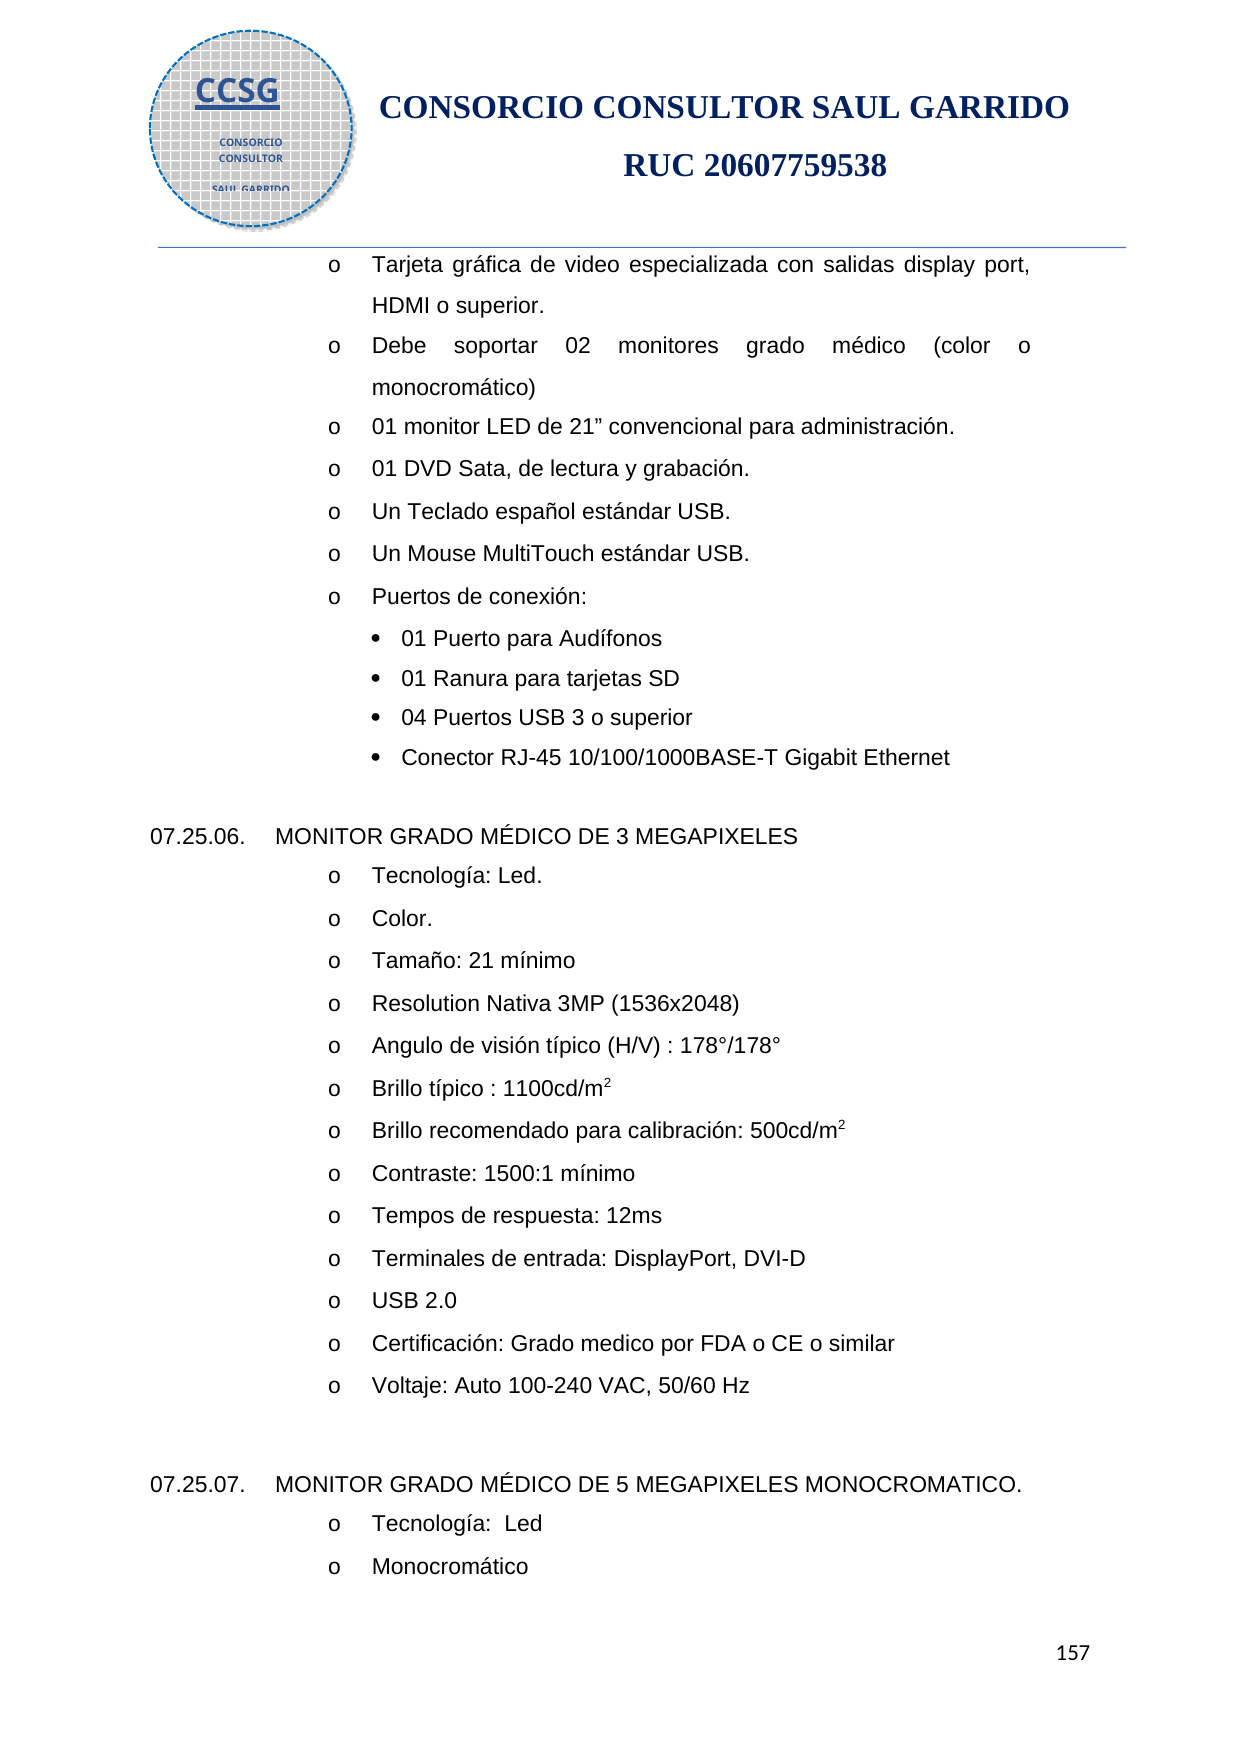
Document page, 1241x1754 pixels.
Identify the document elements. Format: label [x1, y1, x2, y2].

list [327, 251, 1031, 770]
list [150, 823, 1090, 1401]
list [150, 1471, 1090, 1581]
picture [150, 30, 352, 227]
